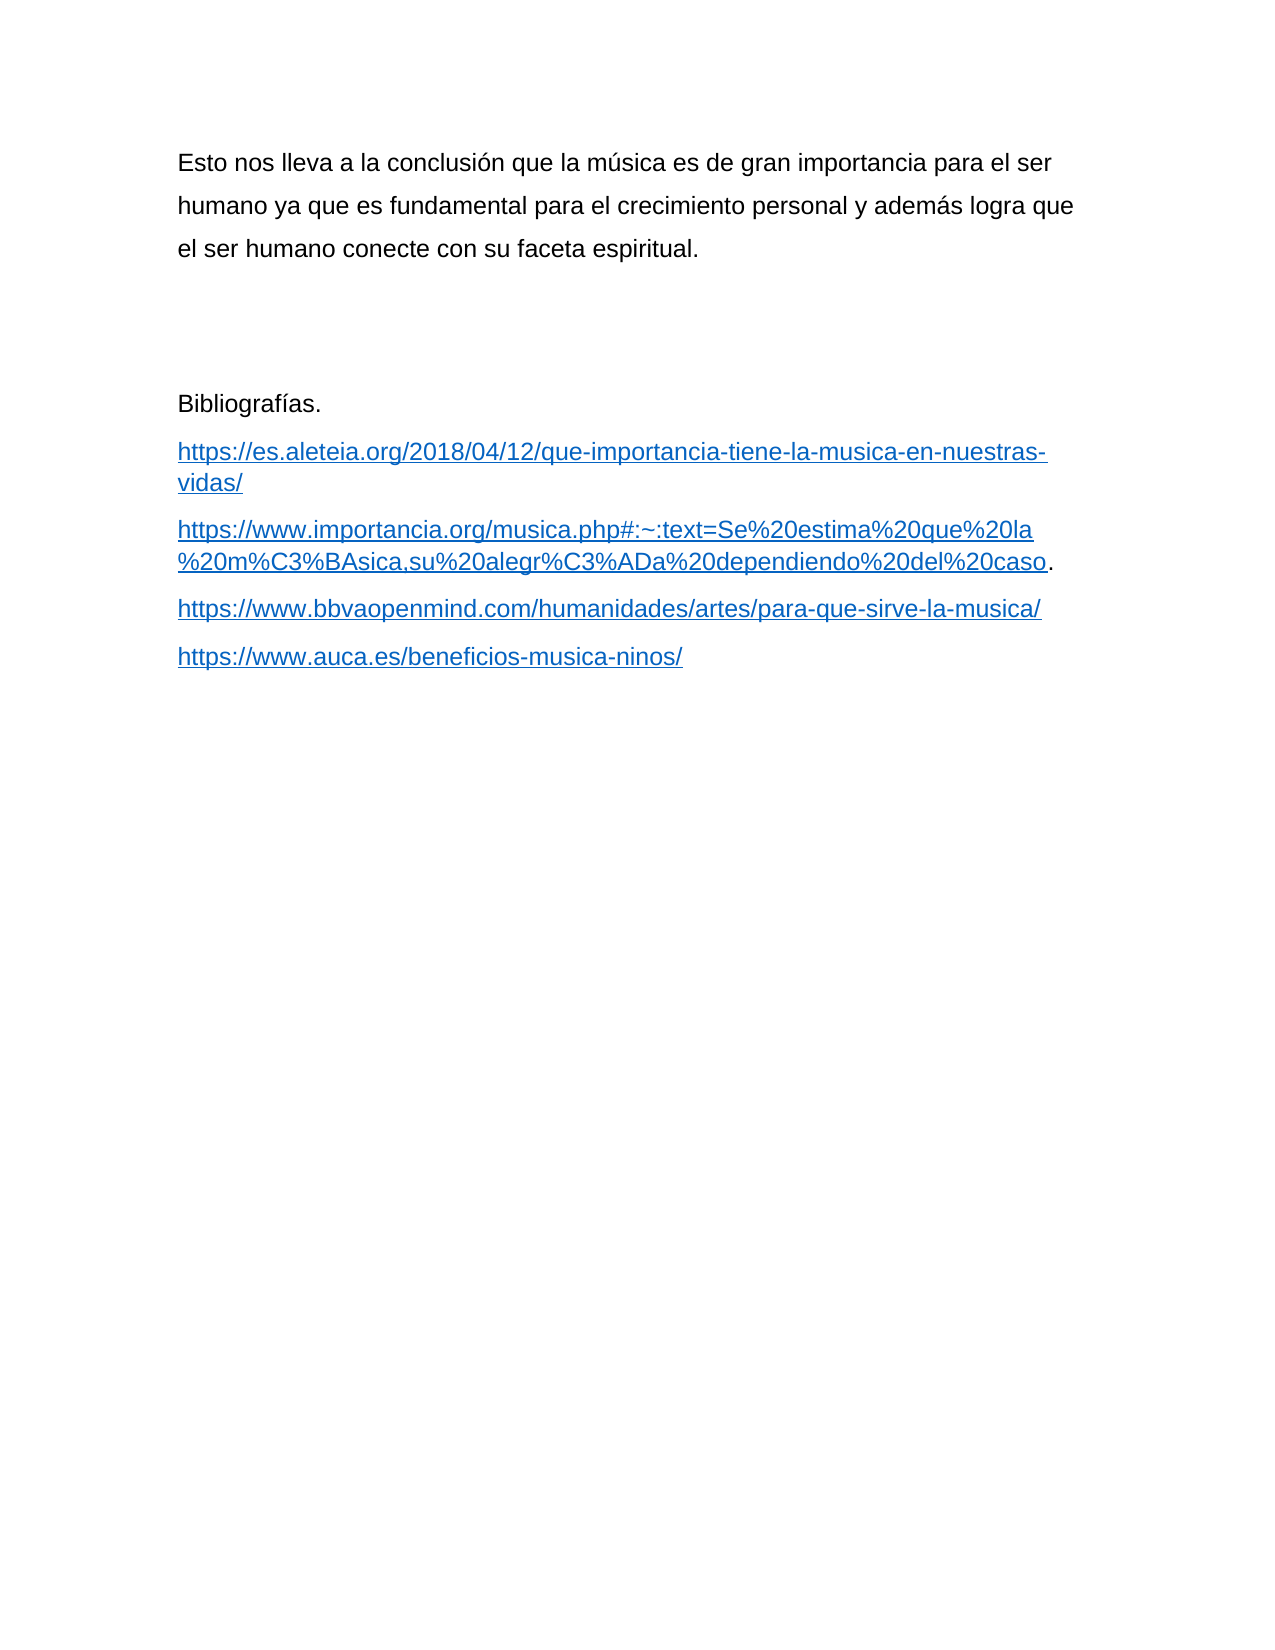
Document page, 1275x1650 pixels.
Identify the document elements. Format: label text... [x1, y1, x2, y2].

text Esto nos lleva a la conclusión que la música es de gran importancia para el ser humano ya que es fundamental para el crecimiento personal y además logra que el ser humano conecte con su faceta espiritual. [177, 148, 1098, 263]
text https://www.importancia.org/musica.php#:~:text=Se%20estima%20que%20la%20m%C3%BAsica,su%20alegr%C3%ADa%20dependiendo%20del%20caso. [177, 516, 1098, 575]
text https://www.auca.es/beneficios-musica-ninos/ [177, 642, 1098, 671]
text Bibliografías. [177, 389, 1098, 418]
text https://es.aleteia.org/2018/04/12/que-importancia-tiene-la-musica-en-nuestras-vidas/ [177, 437, 1098, 497]
text https://www.bbvaopenmind.com/humanidades/artes/para-que-sirve-la-musica/ [177, 594, 1098, 623]
